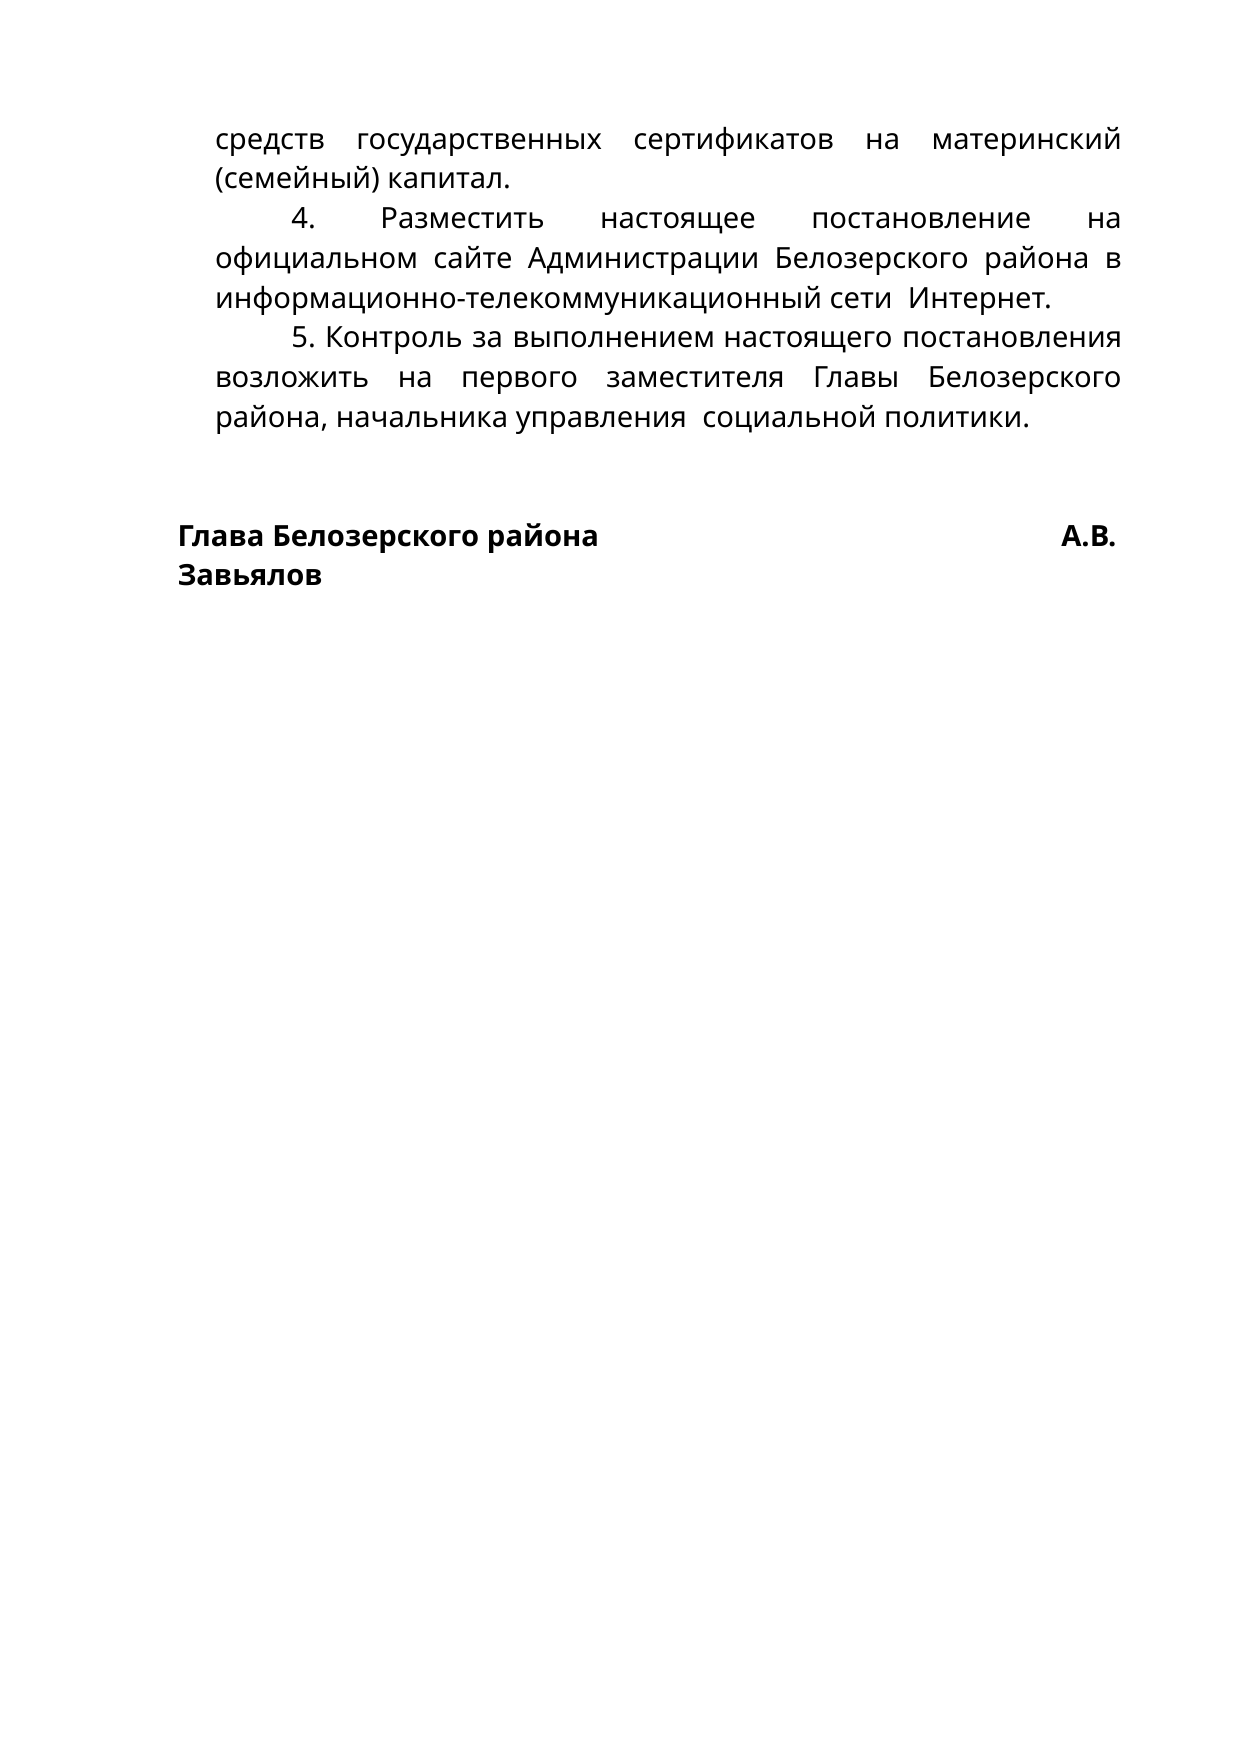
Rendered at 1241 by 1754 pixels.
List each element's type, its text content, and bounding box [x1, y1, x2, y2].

list Контроль за выполнением настоящего постановления возложить на первого заместителя Главы Белозерского района, начальника управления социальной политики. [215, 317, 1122, 436]
text Глава Белозерского района А.В. Завьялов [177, 515, 1122, 594]
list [215, 118, 1122, 197]
list Разместить настоящее постановление на официальном сайте Администрации Белозерского района в информационно-телекоммуникационный сети Интернет. [215, 197, 1122, 317]
